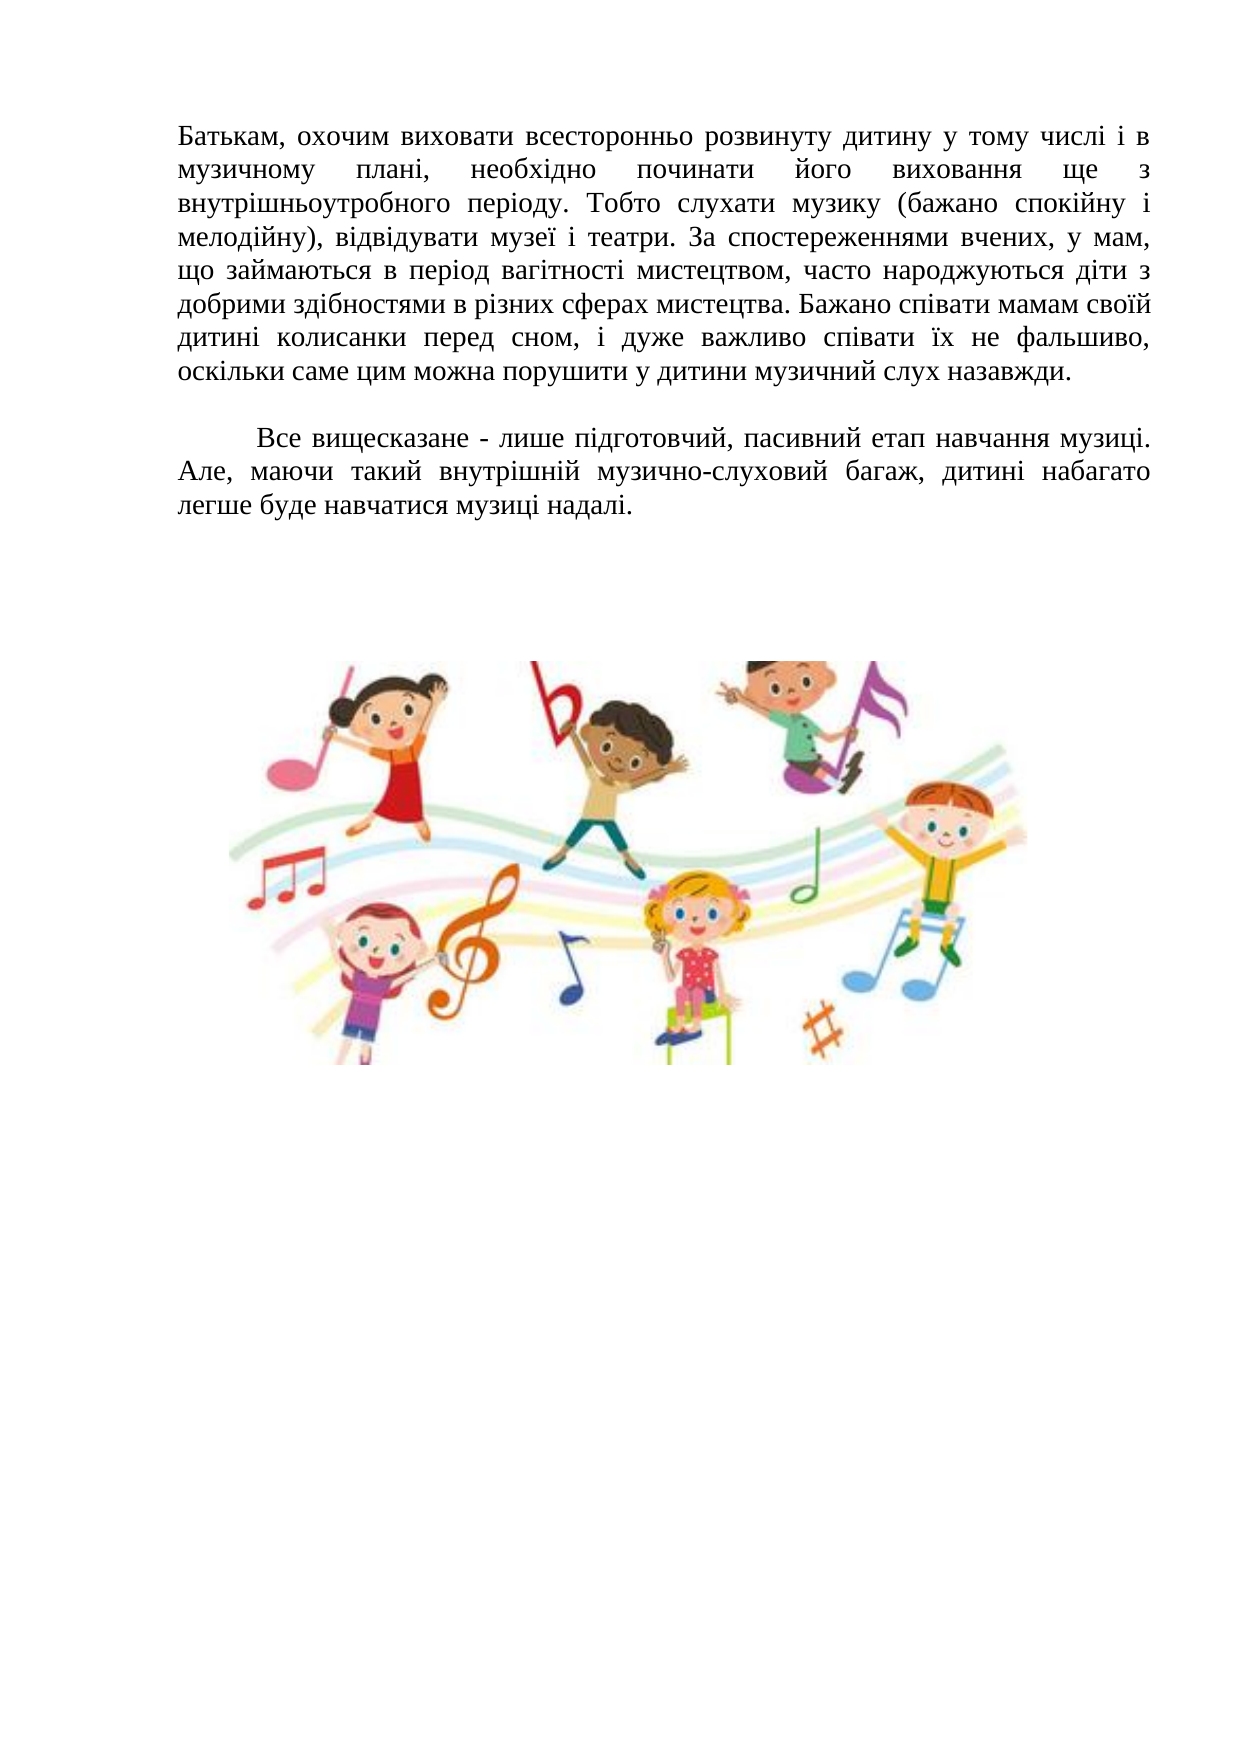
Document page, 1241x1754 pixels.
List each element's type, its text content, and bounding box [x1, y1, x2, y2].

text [177, 118, 1152, 386]
picture [228, 661, 1028, 1065]
text Все вищесказане - лише підготовчий, пасивний етап навчання музиці. Але, маючи такий внутрішній музично-слуховий багаж, дитині набагато легше буде навчатися музиці надалі. [177, 420, 1152, 521]
